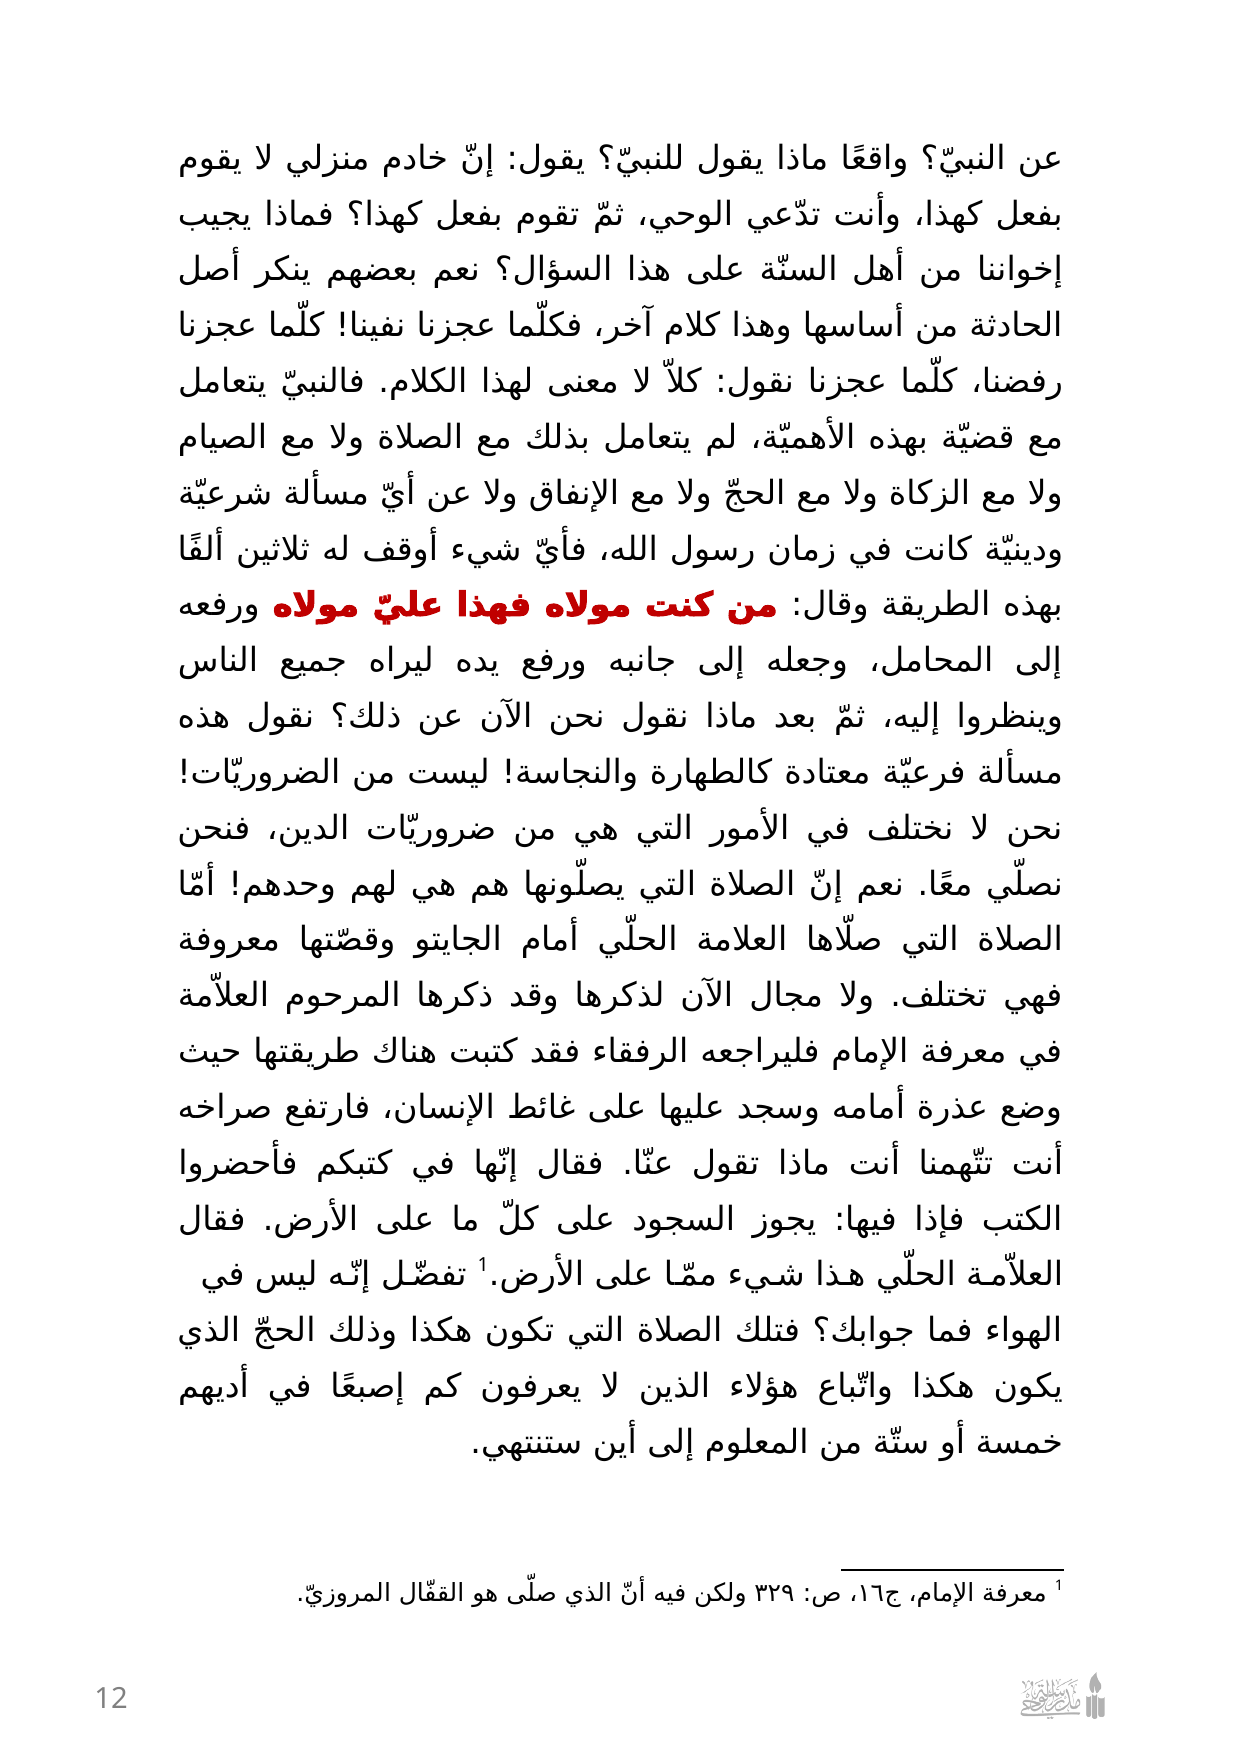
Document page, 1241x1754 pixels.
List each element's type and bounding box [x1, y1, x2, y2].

text [177, 136, 1063, 1476]
picture [1020, 1672, 1105, 1719]
